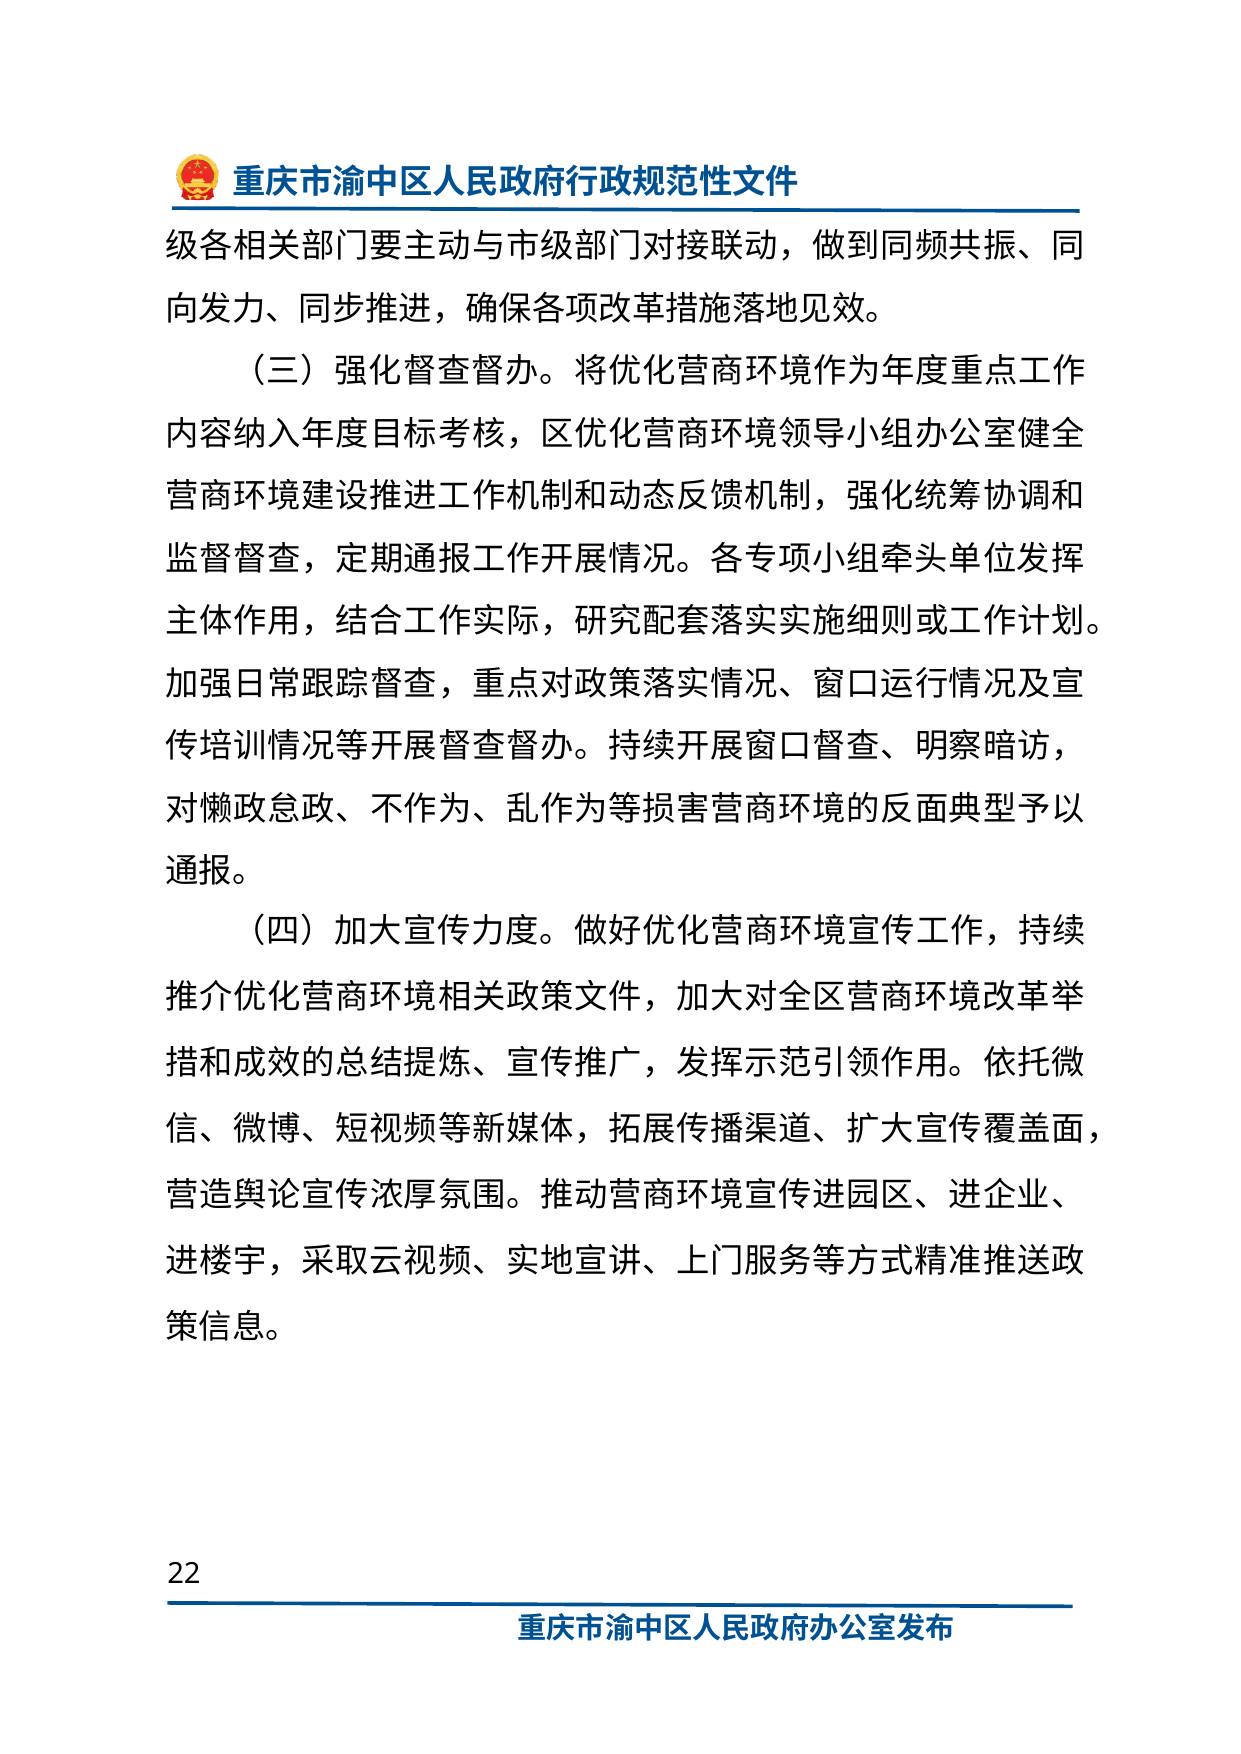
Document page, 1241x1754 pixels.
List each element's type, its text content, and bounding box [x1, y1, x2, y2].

text （四）加大宣传力度。做好优化营商环境宣传工作，持续推介优化营商环境相关政策文件，加大对全区营商环境改革举措和成效的总结提炼、宣传推广，发挥示范引领作用。依托微信、微博、短视频等新媒体，拓展传播渠道、扩大宣传覆盖面，营造舆论宣传浓厚氛围。推动营商环境宣传进园区、进企业、进楼宇，采取云视频、实地宣讲、上门服务等方式精准推送政策信息。 [165, 895, 1087, 1357]
text （二）狠抓措施落实。各牵头单位分指标建立改革台账报区优化营商环境领导小组办公室，逐条逐项细化明确目标任务、工作措施和责任分工，实行政策化、事项化、清单化推进。区级各相关部门要主动与市级部门对接联动，做到同频共振、同向发力、同步推进，确保各项改革措施落地见效。 [165, 207, 1087, 332]
text （三）强化督查督办。将优化营商环境作为年度重点工作内容纳入年度目标考核，区优化营商环境领导小组办公室健全营商环境建设推进工作机制和动态反馈机制，强化统筹协调和监督督查，定期通报工作开展情况。各专项小组牵头单位发挥主体作用，结合工作实际，研究配套落实实施细则或工作计划。加强日常跟踪督查，重点对政策落实情况、窗口运行情况及宣传培训情况等开展督查督办。持续开展窗口督查、明察暗访，对懒政怠政、不作为、乱作为等损害营商环境的反面典型予以通报。 [165, 332, 1087, 895]
picture [172, 152, 219, 200]
